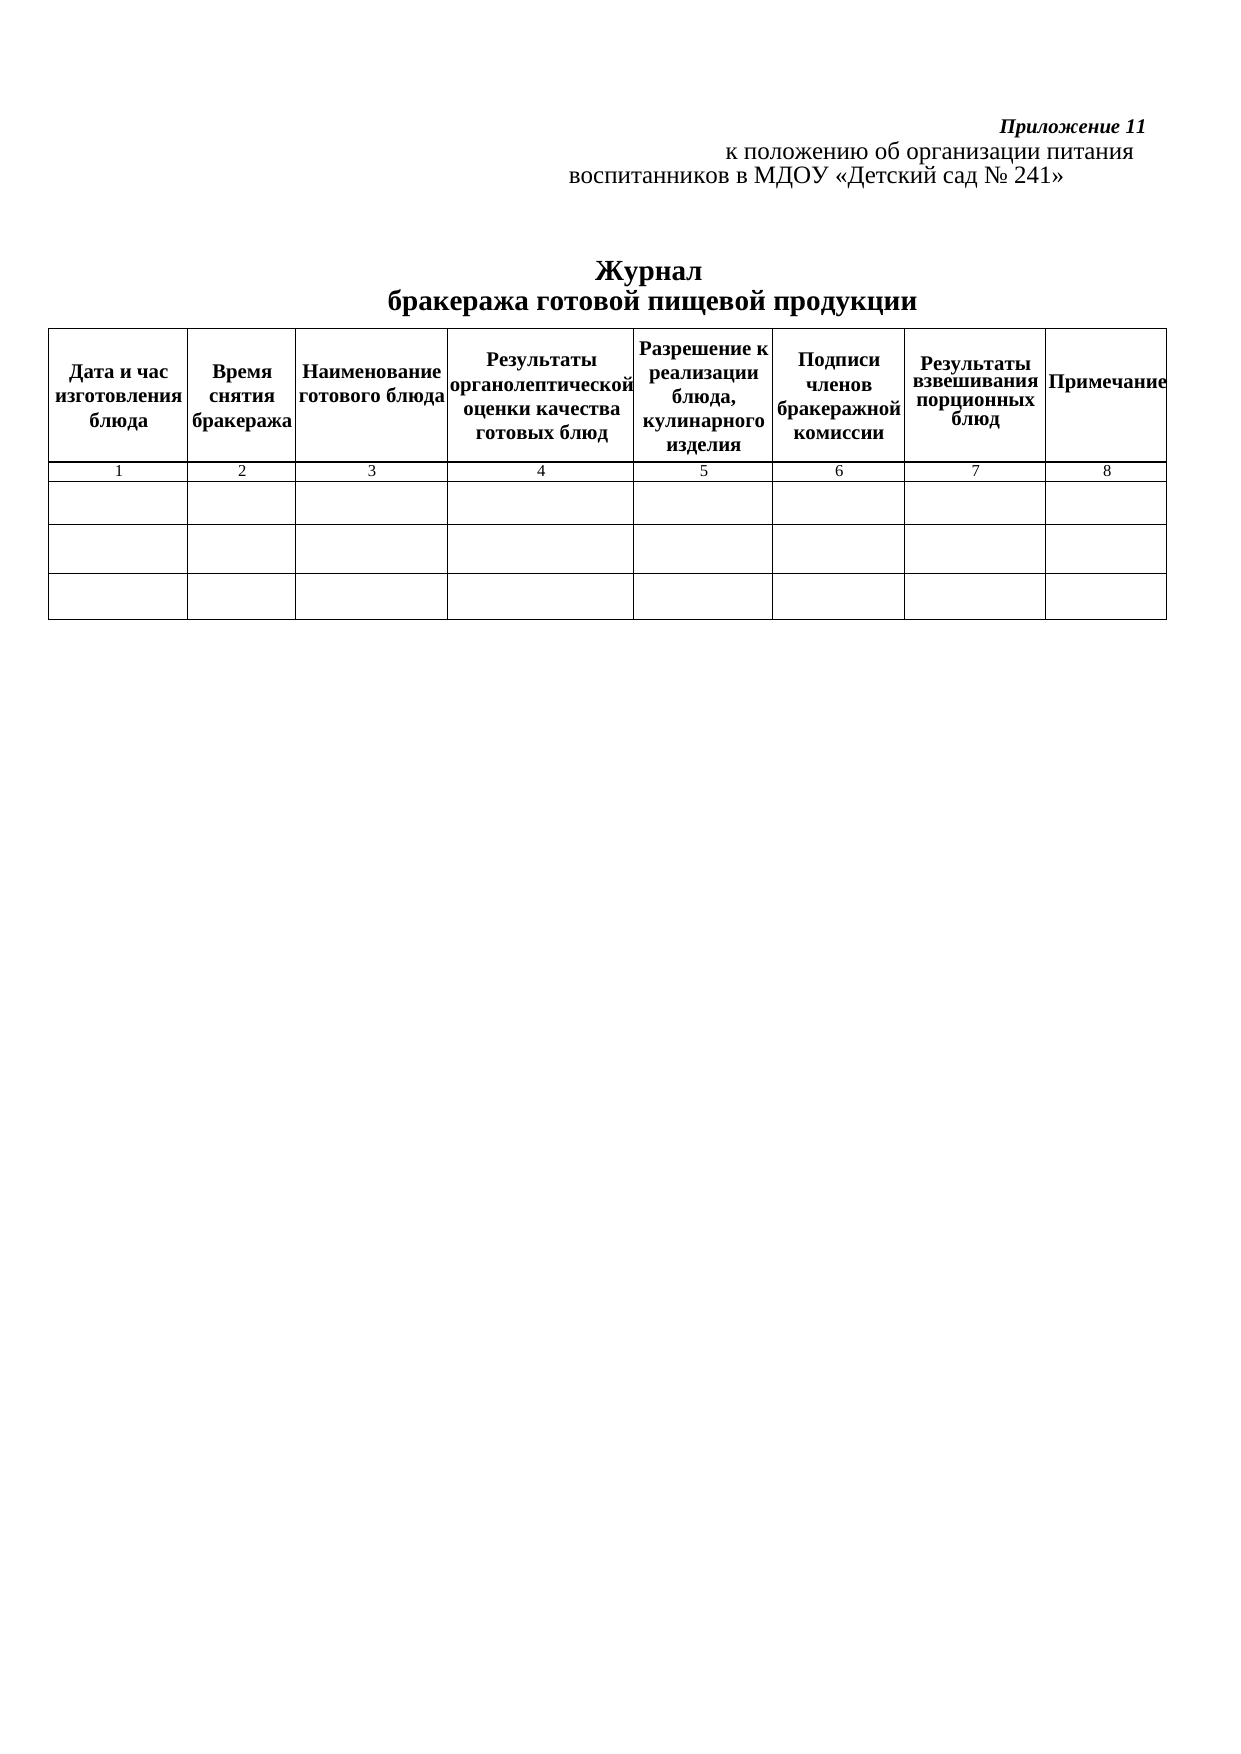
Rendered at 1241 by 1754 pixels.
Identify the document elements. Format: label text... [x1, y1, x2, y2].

table_cell [905, 525, 1045, 573]
table_cell [1046, 482, 1166, 524]
text Приложение 11 [37, 116, 1146, 138]
table_cell [634, 482, 772, 524]
table_cell [634, 574, 772, 619]
table_cell [296, 482, 447, 524]
table_cell [448, 482, 633, 524]
text к положению об организации питания воспитанников в МДОУ «Детский сад № 241» [569, 140, 1136, 189]
table_cell [296, 525, 447, 573]
table_cell [49, 574, 187, 619]
table_cell [448, 574, 633, 619]
table_cell 6 [773, 463, 904, 481]
text бракеража готовой пищевой продукции [232, 287, 1072, 316]
table_cell [49, 525, 187, 573]
table_cell 2 [188, 463, 295, 481]
table_cell [905, 574, 1045, 619]
table_cell [1046, 574, 1166, 619]
table_cell 1 [49, 463, 187, 481]
table_cell [188, 482, 295, 524]
table_cell [49, 482, 187, 524]
table_cell 4 [448, 463, 633, 481]
table_cell [634, 525, 772, 573]
table_header Результаты взвешивания порционных блюд [905, 329, 1045, 461]
table_header Примечание [1046, 329, 1166, 461]
table_header Время снятия бракеража [188, 329, 295, 461]
table_header Дата и час изготовления блюда [49, 329, 187, 461]
table_cell [296, 574, 447, 619]
table_cell [773, 574, 904, 619]
table_cell 5 [634, 463, 772, 481]
table_cell [188, 574, 295, 619]
table_cell [773, 525, 904, 573]
table_cell [905, 482, 1045, 524]
subtitle Журнал [227, 257, 1070, 287]
table_header Наименование готового блюда [296, 329, 447, 461]
table_cell [188, 525, 295, 573]
table_cell [773, 482, 904, 524]
table_header Разрешение к реализации блюда, кулинарного изделия [634, 329, 772, 461]
table_header Подписи членов бракеражной комиссии [773, 329, 904, 461]
table_cell [448, 525, 633, 573]
table_cell 3 [296, 463, 447, 481]
table_cell 7 [905, 463, 1045, 481]
table_cell [1046, 525, 1166, 573]
table_header Результаты органолептической оценки качества готовых блюд [448, 329, 633, 461]
table_cell 8 [1046, 463, 1166, 481]
